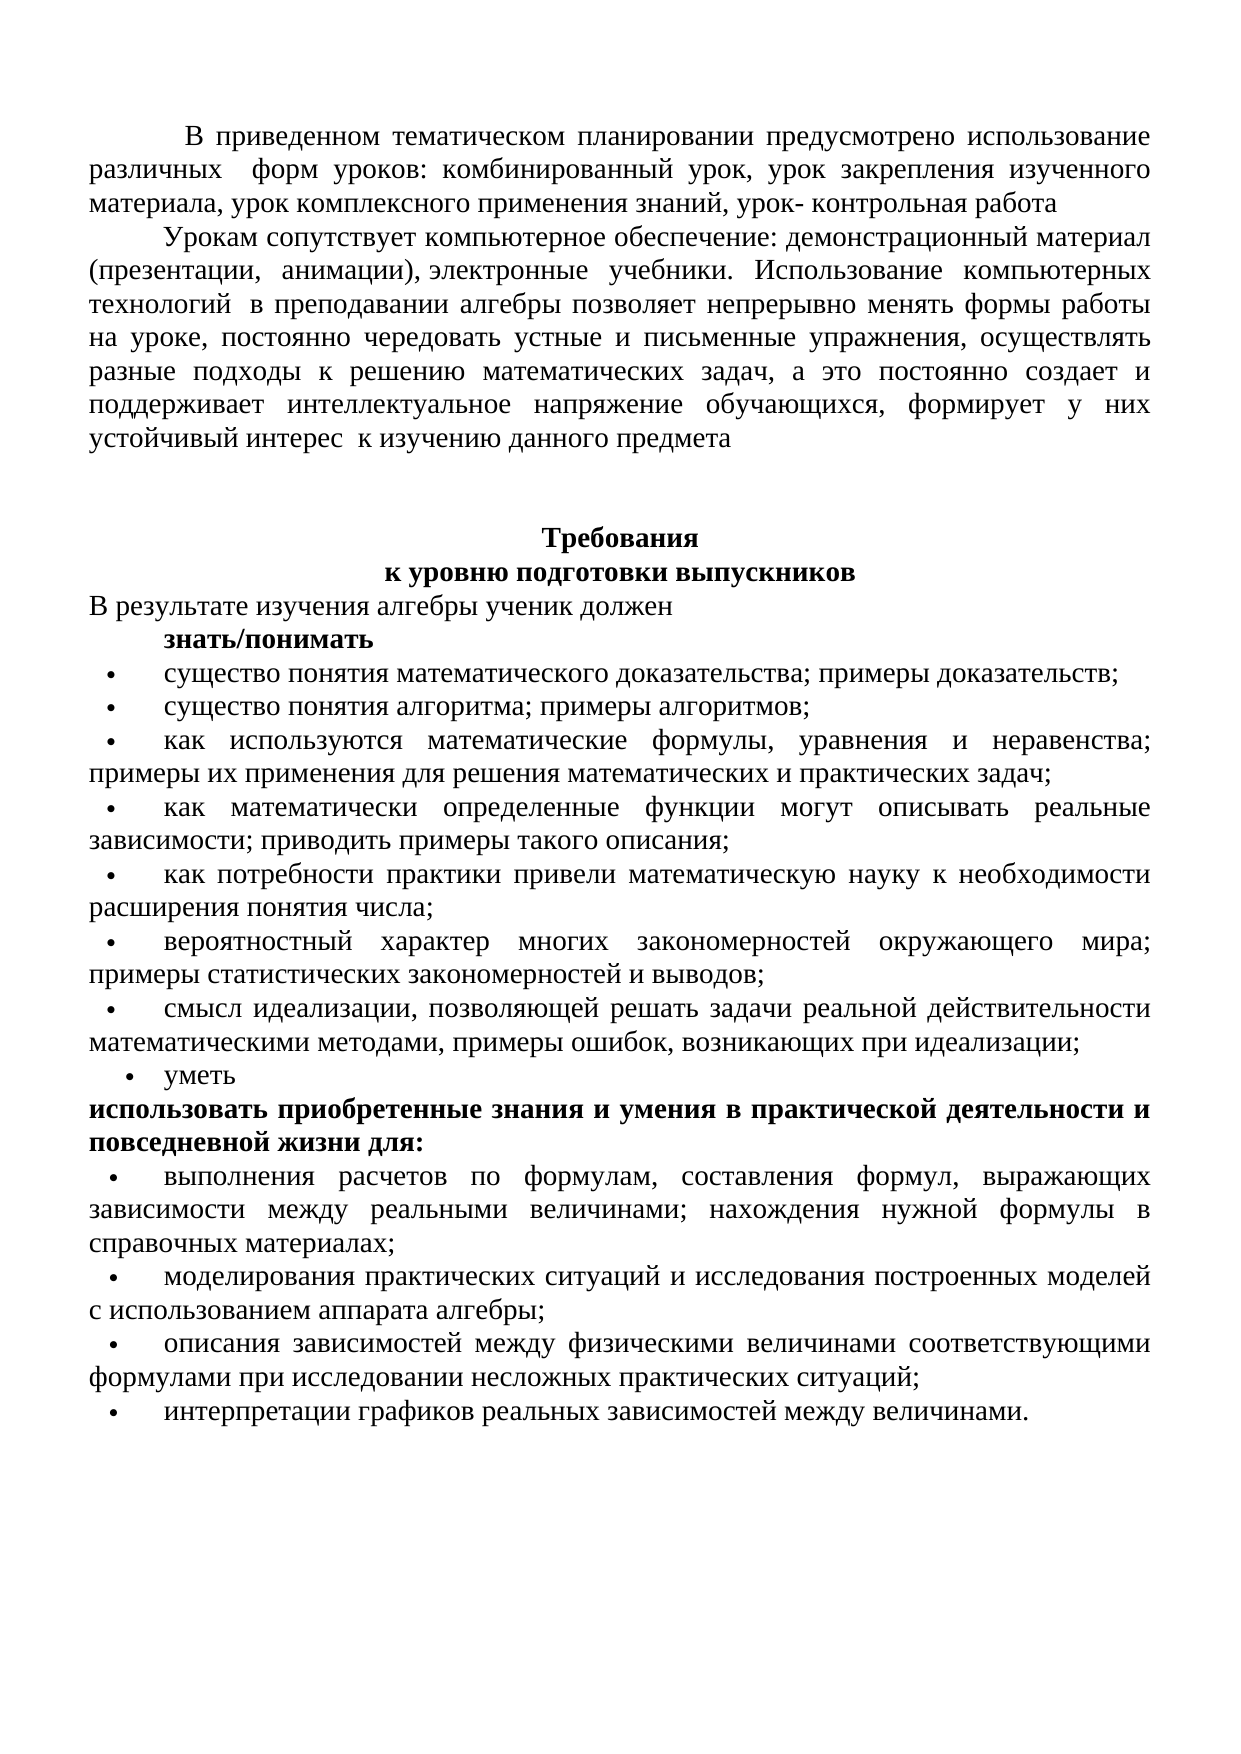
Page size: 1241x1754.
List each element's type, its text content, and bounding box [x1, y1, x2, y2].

list выполнения расчетов по формулам, составления формул, выражающих зависимости между реальными величинами; нахождения нужной формулы в справочных материалах; [89, 1158, 1152, 1258]
list как потребности практики привели математическую науку к необходимости расширения понятия числа; [89, 856, 1152, 923]
list уметь [126, 1057, 1152, 1091]
list смысл идеализации, позволяющей решать задачи реальной действительности математическими методами, примеры ошибок, возникающих при идеализации; [89, 990, 1152, 1057]
text использовать приобретенные знания и умения в практической деятельности и повседневной жизни для: [89, 1091, 1152, 1158]
list интерпретации графиков реальных зависимостей между величинами. [89, 1393, 1152, 1426]
list моделирования практических ситуаций и исследования построенных моделей с использованием аппарата алгебры; [89, 1258, 1152, 1326]
list существо понятия математического доказательства; примеры доказательств; [89, 655, 1152, 688]
list вероятностный характер многих закономерностей окружающего мира; примеры статистических закономерностей и выводов; [89, 923, 1152, 990]
list существо понятия алгоритма; примеры алгоритмов; [89, 688, 1152, 722]
list как используются математические формулы, уравнения и неравенства; примеры их применения для решения математических и практических задач; [89, 722, 1152, 789]
text В результате изучения алгебры ученик должен [89, 588, 1152, 621]
text знать/понимать [164, 621, 1152, 655]
text Требования [89, 521, 1152, 554]
text Урокам сопутствует компьютерное обеспечение: демонстрационный материал (презентации, анимации), электронные учебники. Использование компьютерных технологий в преподавании алгебры позволяет непрерывно менять формы работы на уроке, постоянно чередовать устные и письменные упражнения, осуществлять разные подходы к решению математических задач, а это постоянно создает и поддерживает интеллектуальное напряжение обучающихся, формирует у них устойчивый интерес к изучению данного предмета [89, 219, 1152, 453]
list описания зависимостей между физическими величинами соответствующими формулами при исследовании несложных практических ситуаций; [89, 1326, 1152, 1393]
text к уровню подготовки выпускников [89, 554, 1152, 588]
text В приведенном тематическом планировании предусмотрено использование различных форм уроков: комбинированный урок, урок закрепления изученного материала, урок комплексного применения знаний, урок- контрольная работа [89, 118, 1152, 219]
list как математически определенные функции могут описывать реальные зависимости; приводить примеры такого описания; [89, 789, 1152, 856]
